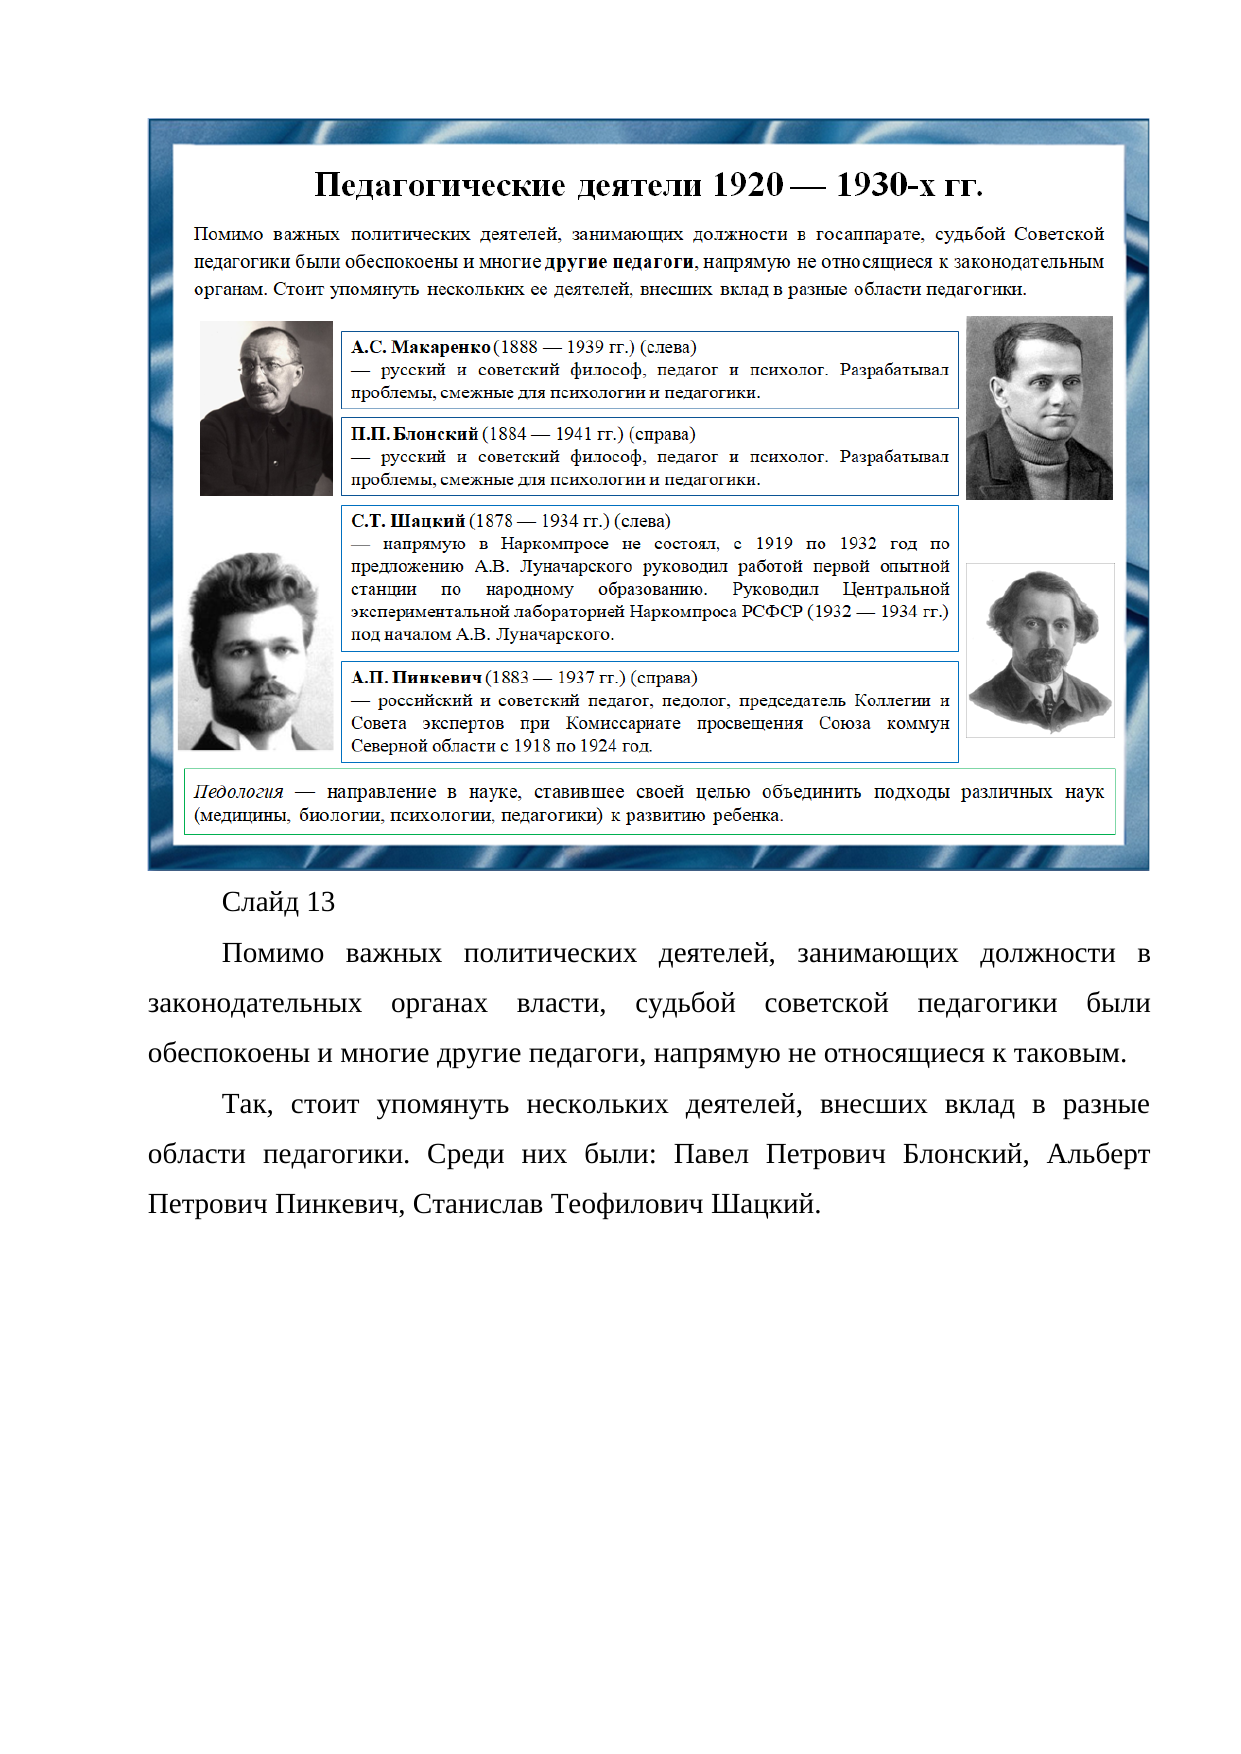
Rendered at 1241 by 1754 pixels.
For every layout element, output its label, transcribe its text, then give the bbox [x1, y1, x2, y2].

picture [147, 118, 1150, 871]
text Помимо важных политических деятелей, занимающих должности в законодательных органах власти, судьбой советской педагогики были обеспокоены и многие другие педагоги, напрямую не относящиеся к таковым. [148, 935, 1152, 1069]
text Так, стоит упомянуть нескольких деятелей, внесших вклад в разные области педагогики. Среди них были: Павел Петрович Блонский, Альберт Петрович Пинкевич, Станислав Теофилович Шацкий. [148, 1086, 1152, 1220]
text Слайд 13 [148, 884, 1152, 918]
